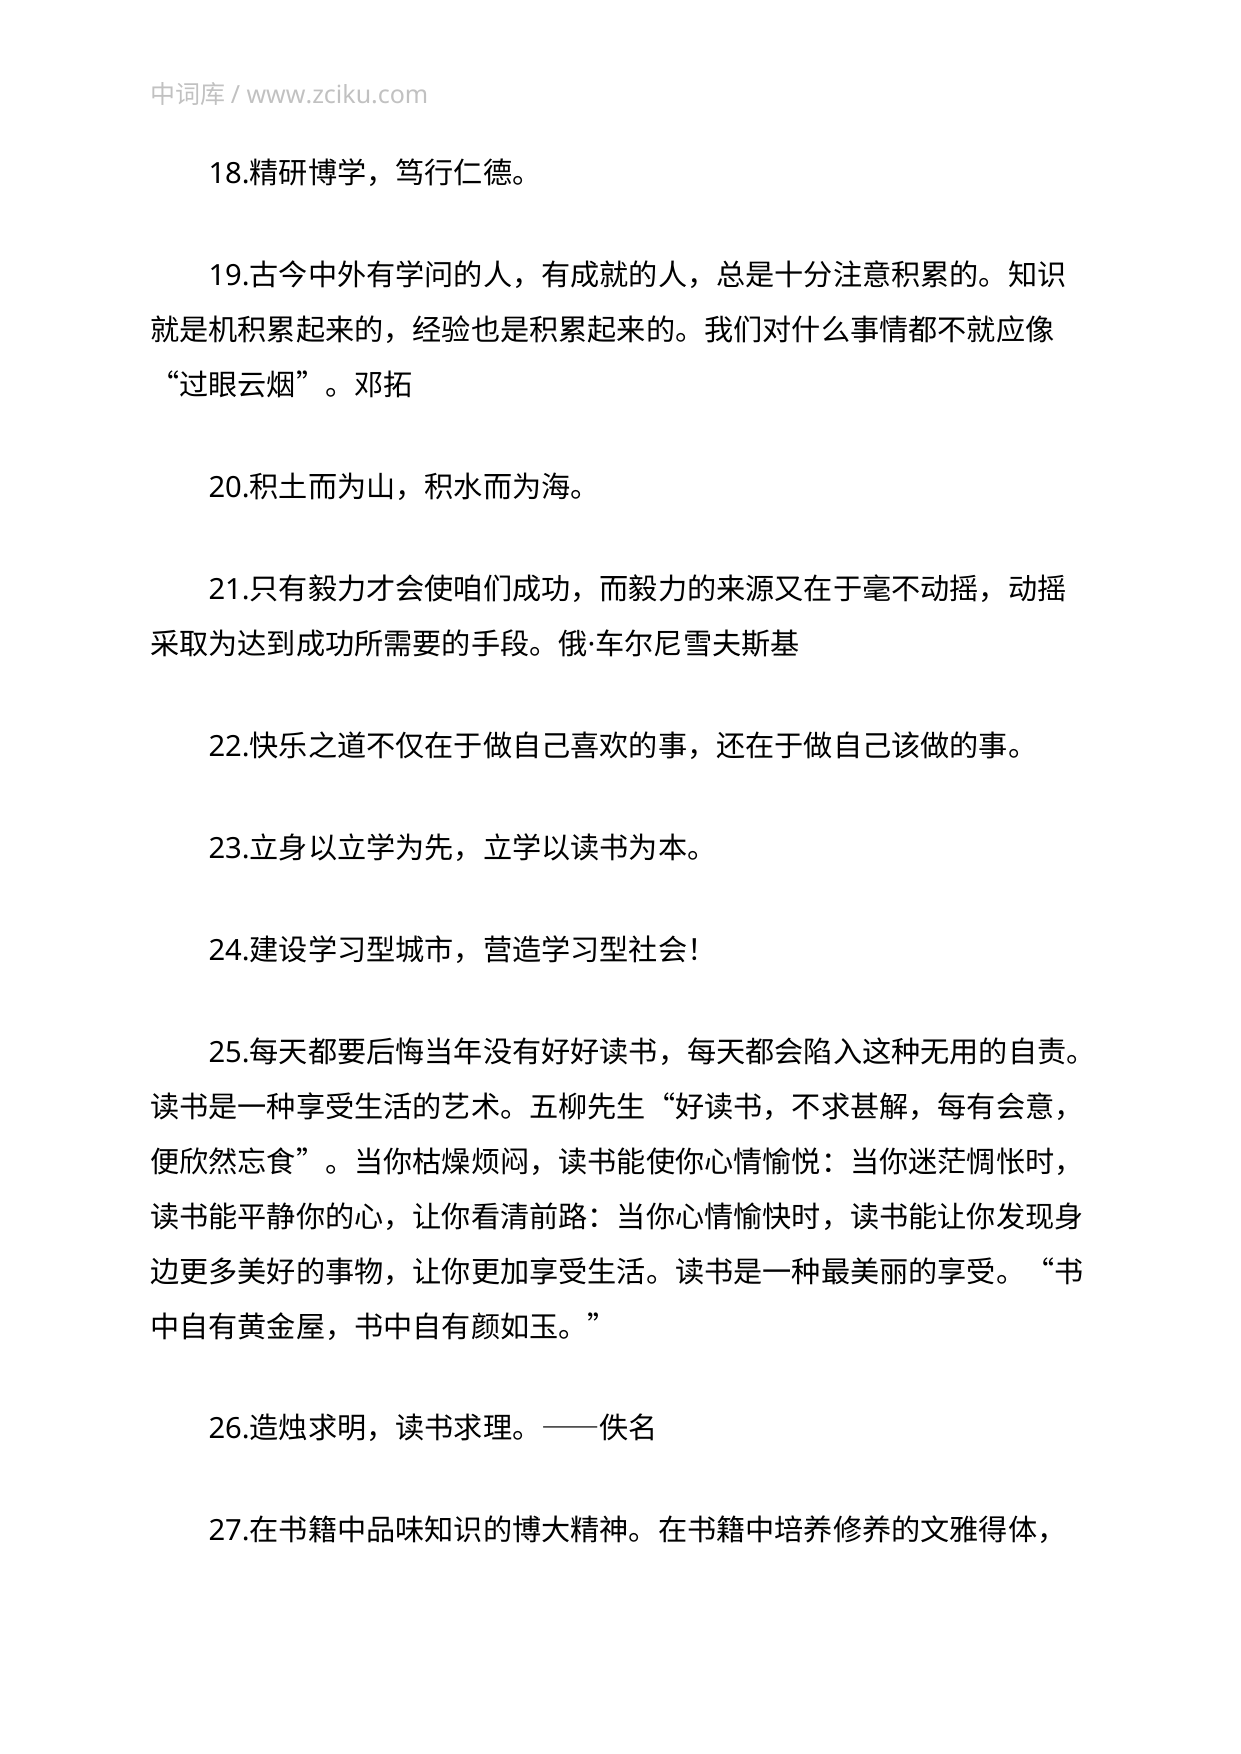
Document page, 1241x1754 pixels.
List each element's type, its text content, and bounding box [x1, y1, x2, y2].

text 23.立身以立学为先，立学以读书为本。 [150, 824, 1090, 867]
text 21.只有毅力才会使咱们成功，而毅力的来源又在于毫不动摇，动摇采取为达到成功所需要的手段。俄·车尔尼雪夫斯基 [150, 566, 1090, 663]
text 24.建设学习型城市，营造学习型社会！ [150, 927, 1090, 969]
text 20.积土而为山，积水而为海。 [150, 464, 1090, 506]
text 26.造烛求明，读书求理。——佚名 [150, 1405, 1090, 1447]
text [150, 1507, 1090, 1549]
text 25.每天都要后悔当年没有好好读书，每天都会陷入这种无用的自责。读书是一种享受生活的艺术。五柳先生“好读书，不求甚解，每有会意，便欣然忘食”。当你枯燥烦闷，读书能使你心情愉悦：当你迷茫惆怅时，读书能平静你的心，让你看清前路：当你心情愉快时，读书能让你发现身边更多美好的事物，让你更加享受生活。读书是一种最美丽的享受。“书中自有黄金屋，书中自有颜如玉。” [150, 1028, 1090, 1345]
text 18.精研博学，笃行仁德。 [150, 150, 1090, 192]
text 19.古今中外有学问的人，有成就的人，总是十分注意积累的。知识就是机积累起来的，经验也是积累起来的。我们对什么事情都不就应像“过眼云烟”。邓拓 [150, 252, 1090, 404]
text 22.快乐之道不仅在于做自己喜欢的事，还在于做自己该做的事。 [150, 723, 1090, 765]
